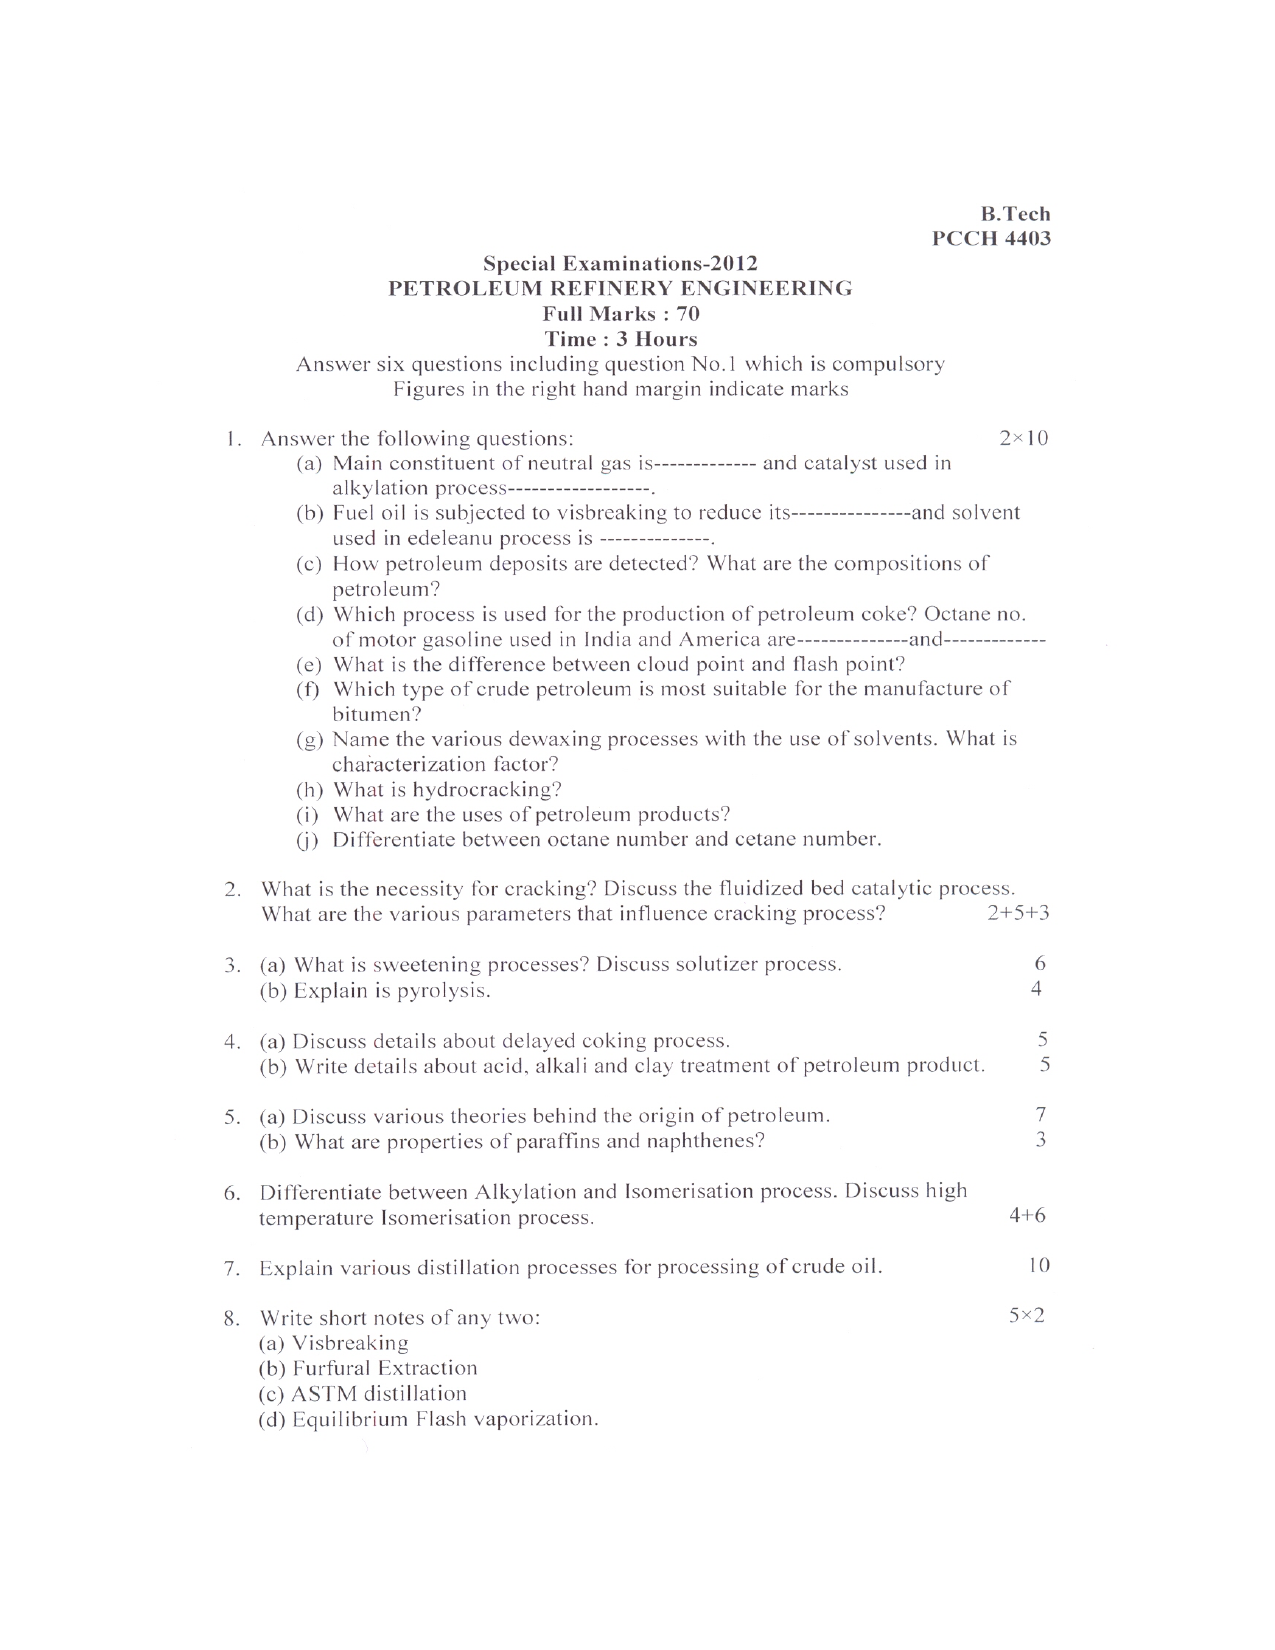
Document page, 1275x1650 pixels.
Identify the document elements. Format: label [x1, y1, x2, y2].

picture [150, 150, 1125, 1467]
